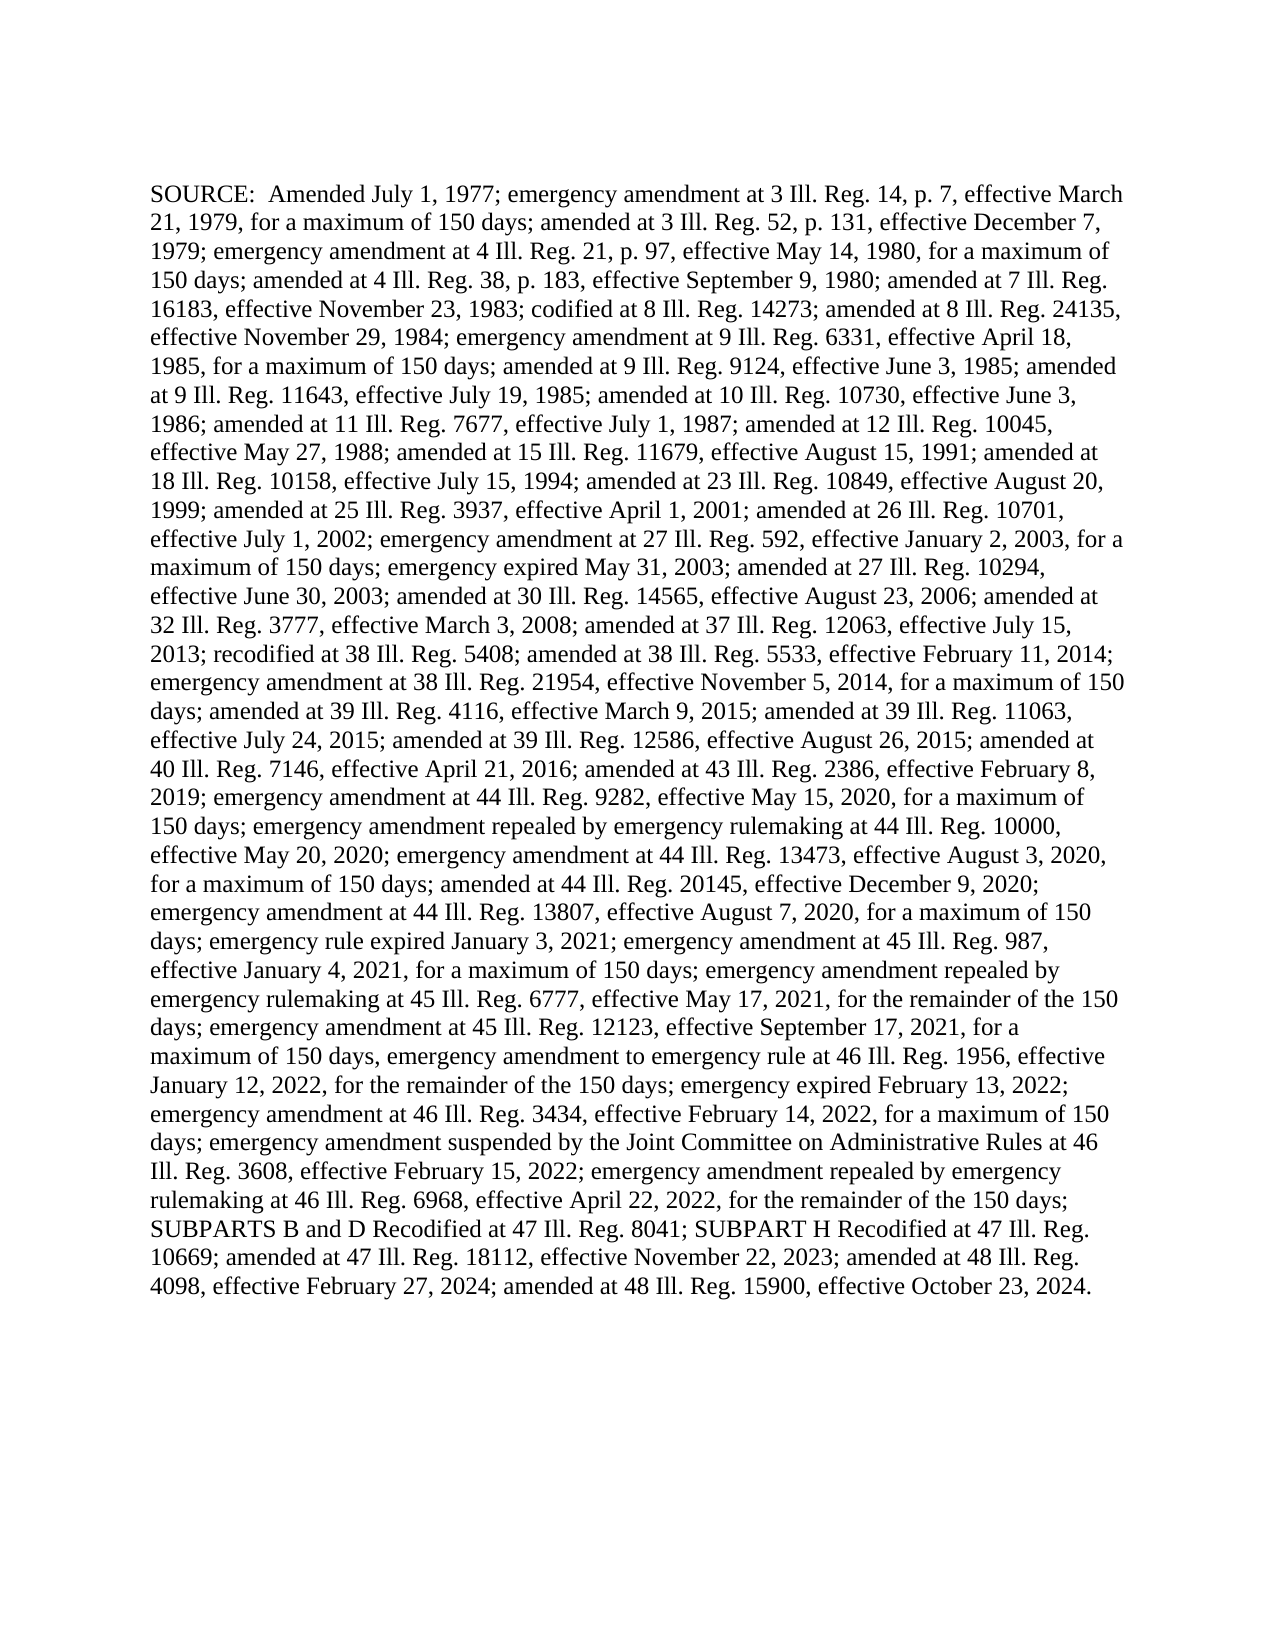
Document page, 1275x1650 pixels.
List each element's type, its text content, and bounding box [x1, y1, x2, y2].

text SOURCE: Amended July 1, 1977; emergency amendment at 3 Ill. Reg. 14, p. 7, effective March 21, 1979, for a maximum of 150 days; amended at 3 Ill. Reg. 52, p. 131, effective December 7, 1979; emergency amendment at 4 Ill. Reg. 21, p. 97, effective May 14, 1980, for a maximum of 150 days; amended at 4 Ill. Reg. 38, p. 183, effective September 9, 1980; amended at 7 Ill. Reg. 16183, effective November 23, 1983; codified at 8 Ill. Reg. 14273; amended at 8 Ill. Reg. 24135, effective November 29, 1984; emergency amendment at 9 Ill. Reg. 6331, effective April 18, 1985, for a maximum of 150 days; amended at 9 Ill. Reg. 9124, effective June 3, 1985; amended at 9 Ill. Reg. 11643, effective July 19, 1985; amended at 10 Ill. Reg. 10730, effective June 3, 1986; amended at 11 Ill. Reg. 7677, effective July 1, 1987; amended at 12 Ill. Reg. 10045, effective May 27, 1988; amended at 15 Ill. Reg. 11679, effective August 15, 1991; amended at 18 Ill. Reg. 10158, effective July 15, 1994; amended at 23 Ill. Reg. 10849, effective August 20, 1999; amended at 25 Ill. Reg. 3937, effective April 1, 2001; amended at 26 Ill. Reg. 10701, effective July 1, 2002; emergency amendment at 27 Ill. Reg. 592, effective January 2, 2003, for a maximum of 150 days; emergency expired May 31, 2003; amended at 27 Ill. Reg. 10294, effective June 30, 2003; amended at 30 Ill. Reg. 14565, effective August 23, 2006; amended at 32 Ill. Reg. 3777, effective March 3, 2008; amended at 37 Ill. Reg. 12063, effective July 15, 2013; recodified at 38 Ill. Reg. 5408; amended at 38 Ill. Reg. 5533, effective February 11, 2014; emergency amendment at 38 Ill. Reg. 21954, effective November 5, 2014, for a maximum of 150 days; amended at 39 Ill. Reg. 4116, effective March 9, 2015; amended at 39 Ill. Reg. 11063, effective July 24, 2015; amended at 39 Ill. Reg. 12586, effective August 26, 2015; amended at 40 Ill. Reg. 7146, effective April 21, 2016; amended at 43 Ill. Reg. 2386, effective February 8, 2019; emergency amendment at 44 Ill. Reg. 9282, effective May 15, 2020, for a maximum of 150 days; emergency amendment repealed by emergency rulemaking at 44 Ill. Reg. 10000, effective May 20, 2020; emergency amendment at 44 Ill. Reg. 13473, effective August 3, 2020, for a maximum of 150 days; amended at 44 Ill. Reg. 20145, effective December 9, 2020; emergency amendment at 44 Ill. Reg. 13807, effective August 7, 2020, for a maximum of 150 days; emergency rule expired January 3, 2021; emergency amendment at 45 Ill. Reg. 987, effective January 4, 2021, for a maximum of 150 days; emergency amendment repealed by emergency rulemaking at 45 Ill. Reg. 6777, effective May 17, 2021, for the remainder of the 150 days; emergency amendment at 45 Ill. Reg. 12123, effective September 17, 2021, for a maximum of 150 days, emergency amendment to emergency rule at 46 Ill. Reg. 1956, effective January 12, 2022, for the remainder of the 150 days; emergency expired February 13, 2022; emergency amendment at 46 Ill. Reg. 3434, effective February 14, 2022, for a maximum of 150 days; emergency amendment suspended by the Joint Committee on Administrative Rules at 46 Ill. Reg. 3608, effective February 15, 2022; emergency amendment repealed by emergency rulemaking at 46 Ill. Reg. 6968, effective April 22, 2022, for the remainder of the 150 days; SUBPARTS B and D Recodified at 47 Ill. Reg. 8041; SUBPART H Recodified at 47 Ill. Reg. 10669; amended at 47 Ill. Reg. 18112, effective November 22, 2023; amended at 48 Ill. Reg. 4098, effective February 27, 2024; amended at 48 Ill. Reg. 15900, effective October 23, 2024. [150, 179, 1125, 1300]
